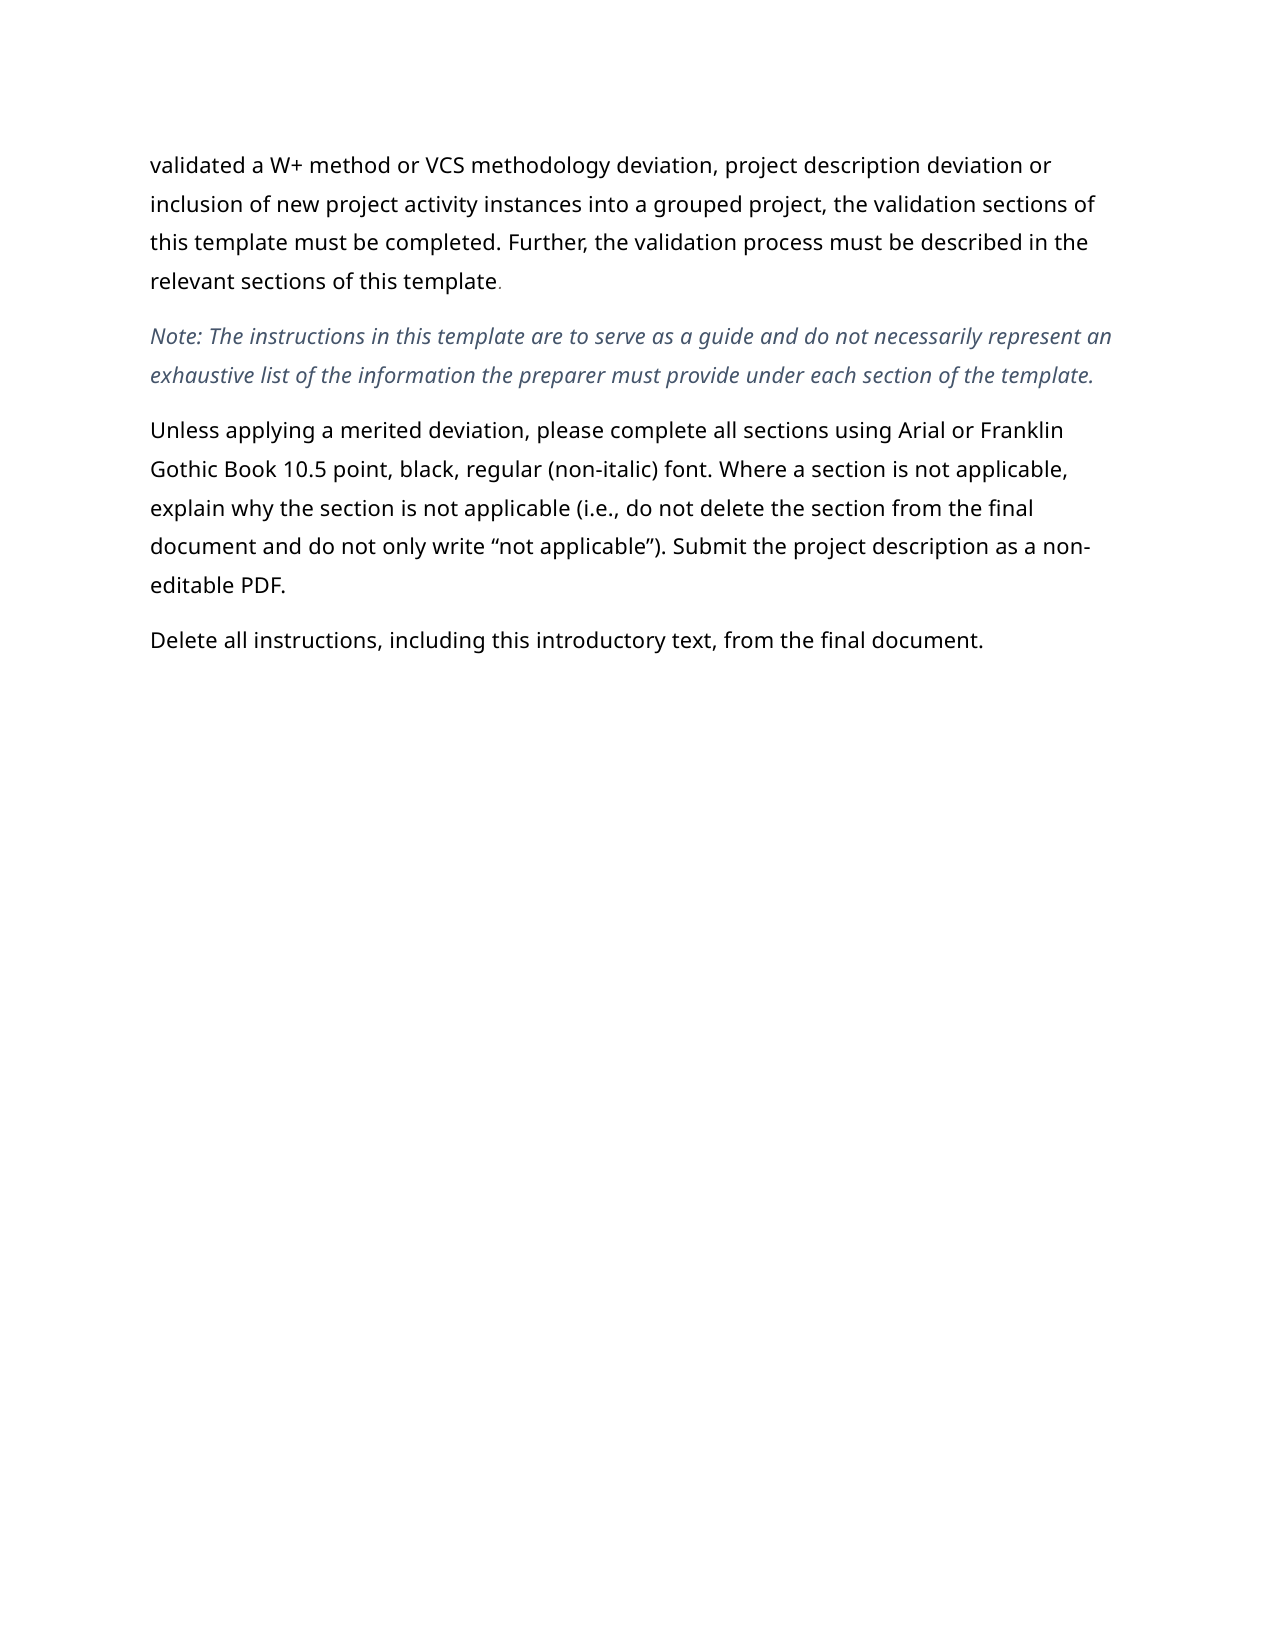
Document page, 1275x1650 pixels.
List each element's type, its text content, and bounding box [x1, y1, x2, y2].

text Note: The instructions in this template are to serve as a guide and do not necessarily represent an exhaustive list of the information the preparer must provide under each section of the template. [150, 321, 1125, 390]
text Delete all instructions, including this introductory text, from the final document. [150, 625, 1125, 655]
text Unless applying a merited deviation, please complete all sections using Arial or Franklin Gothic Book 10.5 point, black, regular (non-italic) font. Where a section is not applicable, explain why the section is not applicable (i.e., do not delete the section from the final document and do not only write “not applicable”). Submit the project description as a non-editable PDF. [150, 415, 1125, 599]
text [150, 150, 1125, 296]
